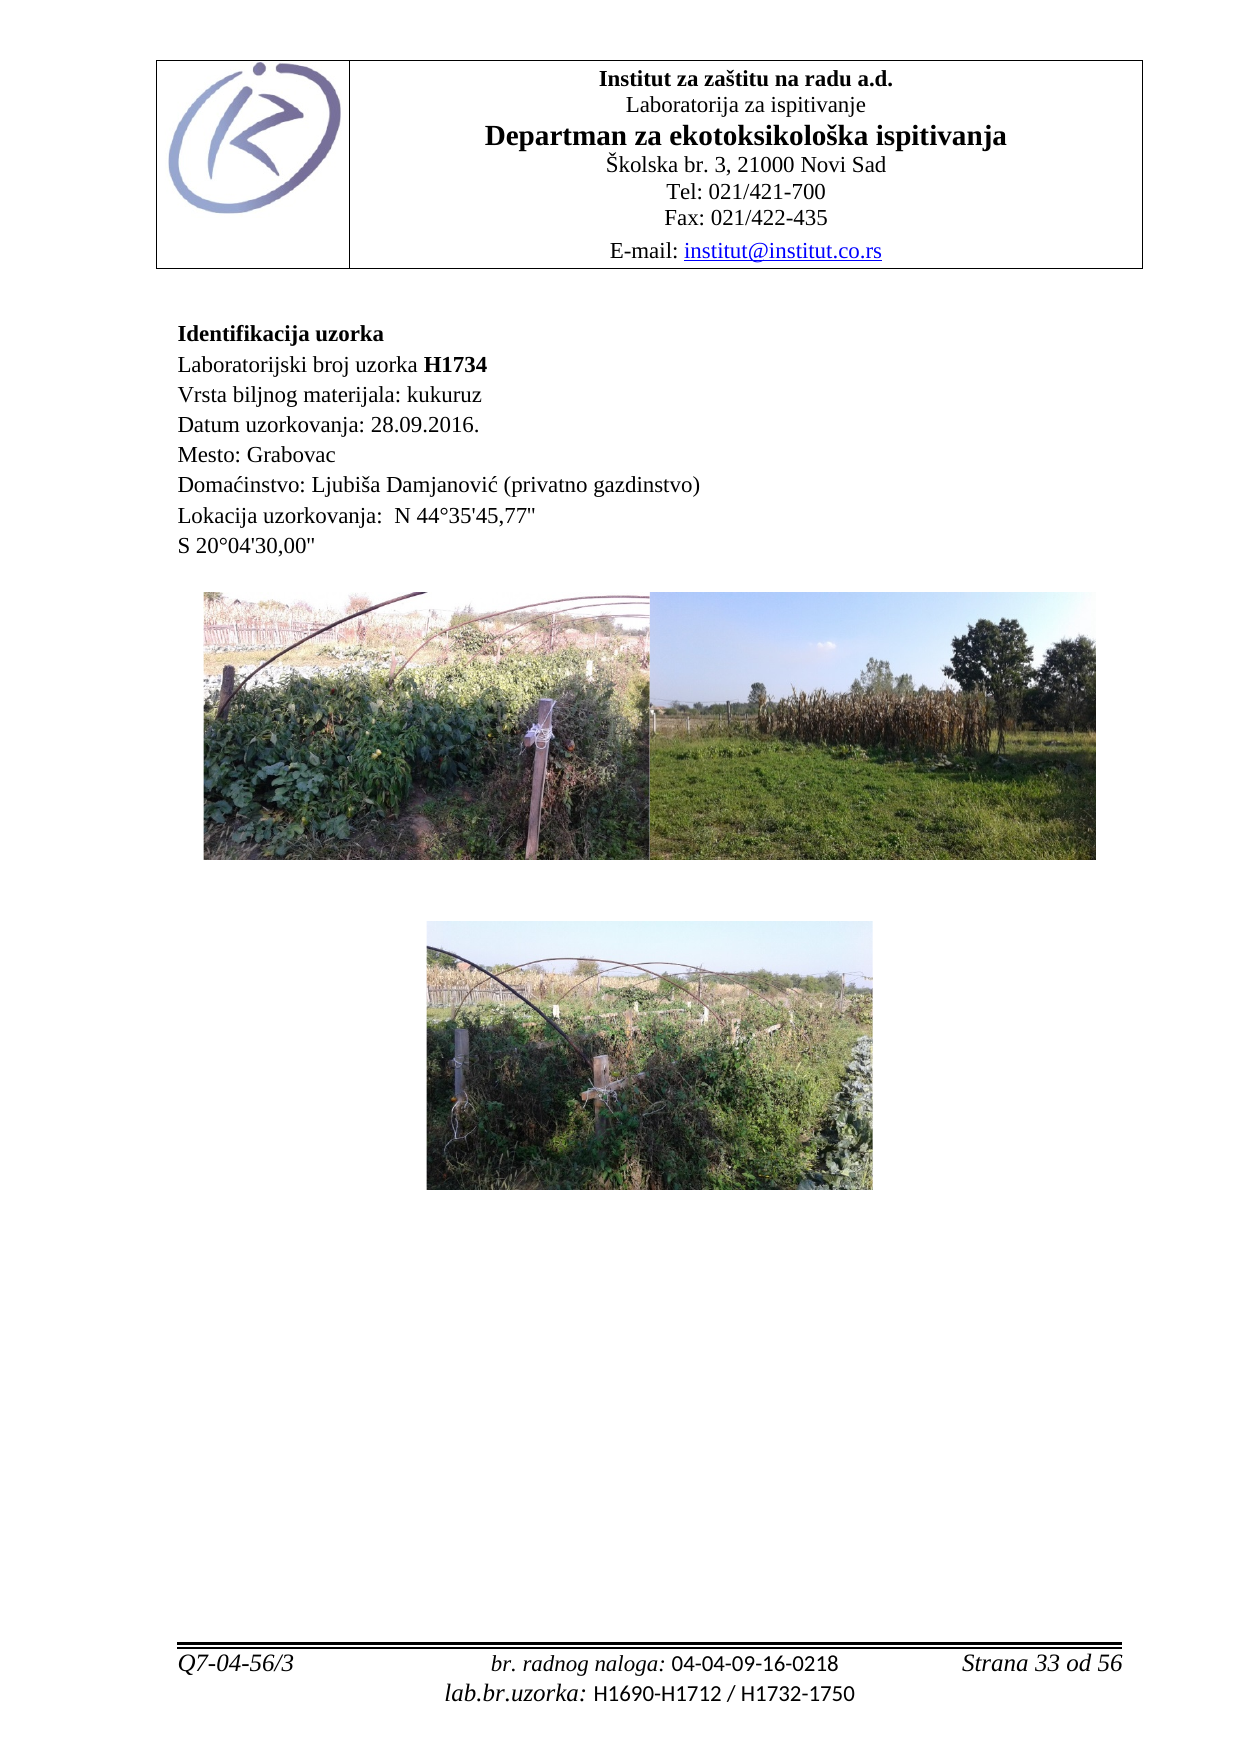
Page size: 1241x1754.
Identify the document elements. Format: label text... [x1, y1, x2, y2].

text Mesto: Grabovac [177, 441, 1122, 468]
text Domaćinstvo: Ljubiša Damjanović (privatno gazdinstvo) [177, 472, 1122, 498]
picture [164, 62, 345, 218]
picture [426, 921, 873, 1190]
text S 20°04'30,00'' [177, 532, 1122, 558]
text Laboratorijski broj uzorka H1734 [177, 351, 1122, 377]
picture [203, 592, 1096, 860]
text Identifikacija uzorka [177, 321, 1122, 347]
text Lokacija uzorkovanja: N 44°35'45,77'' [177, 502, 1122, 528]
text Datum uzorkovanja: 28.09.2016. [177, 411, 1122, 437]
text Vrsta biljnog materijala: kukuruz [177, 381, 1122, 407]
